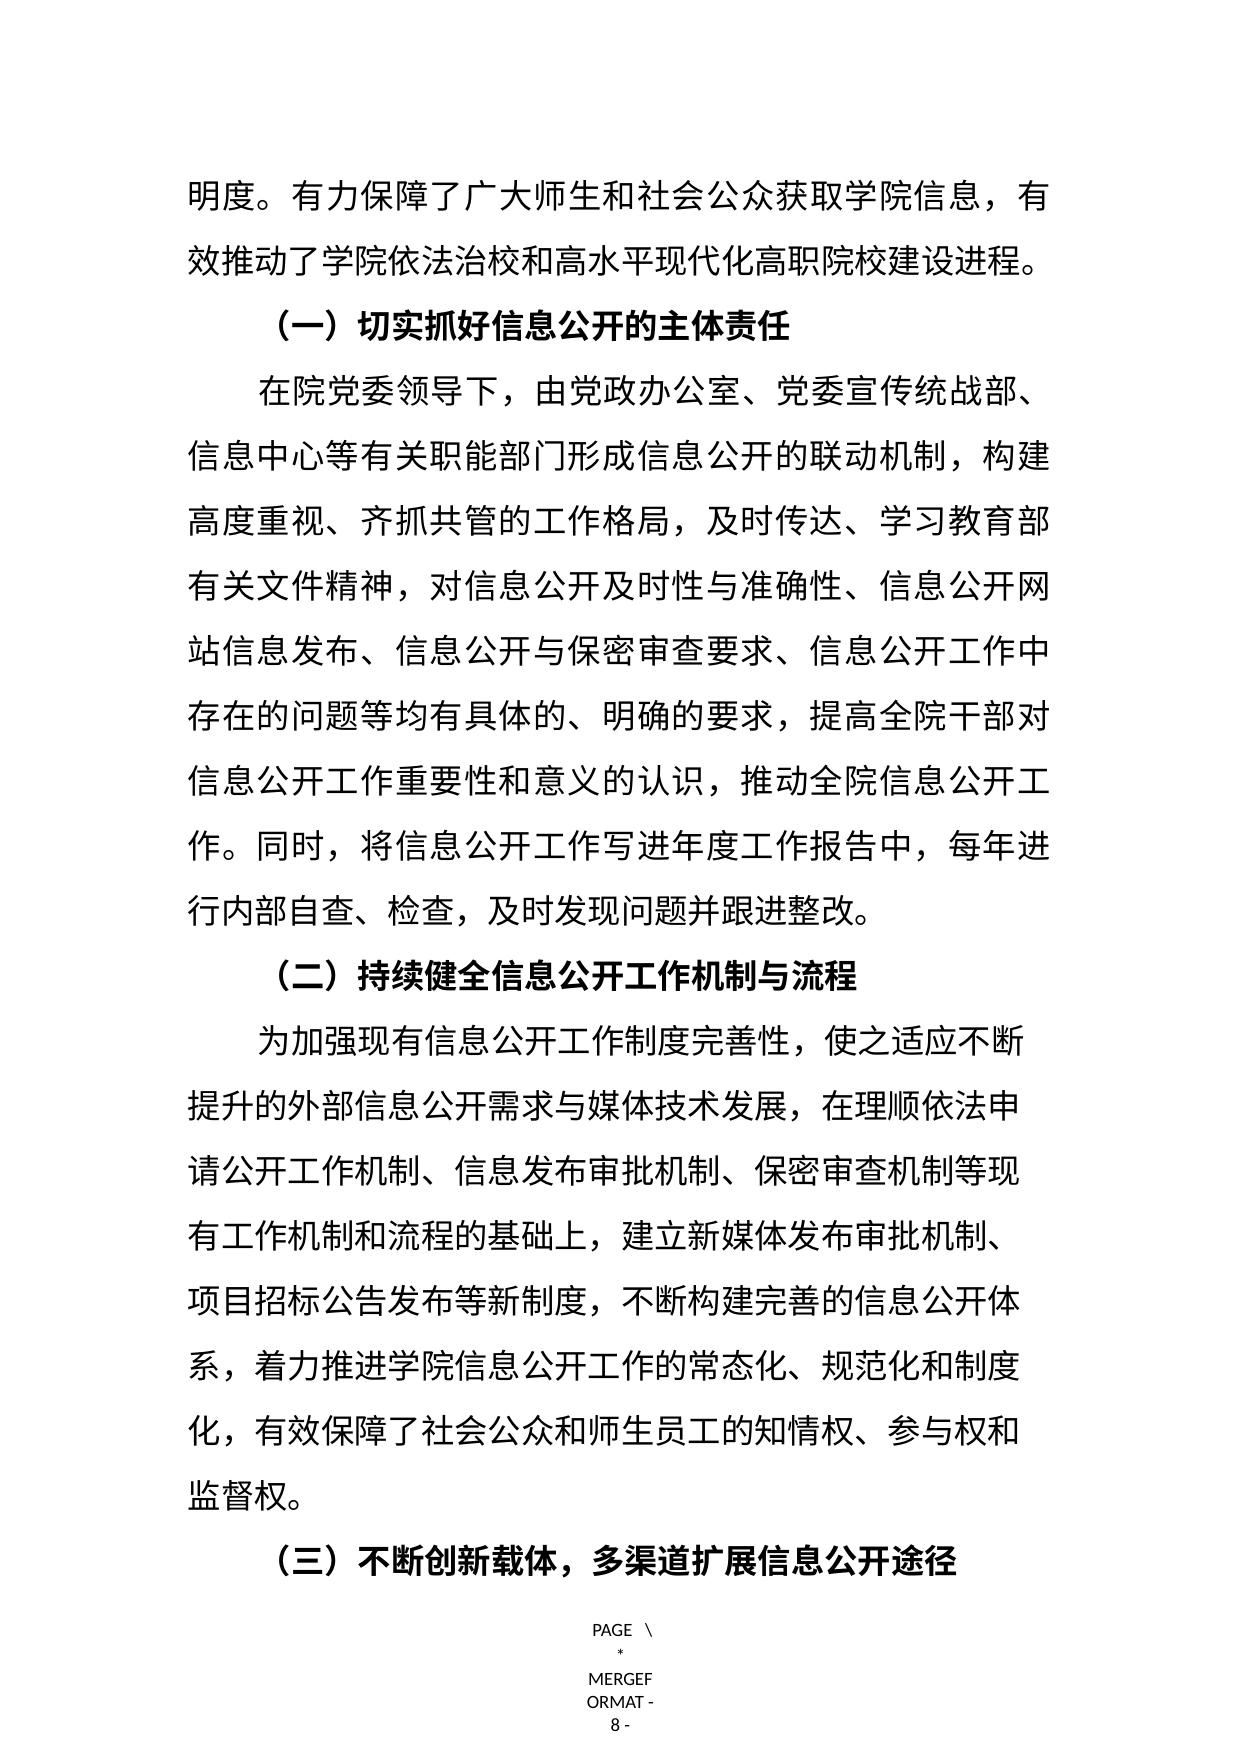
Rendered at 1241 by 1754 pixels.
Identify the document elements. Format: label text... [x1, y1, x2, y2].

text 在院党委领导下，由党政办公室、党委宣传统战部、信息中心等有关职能部门形成信息公开的联动机制，构建高度重视、齐抓共管的工作格局，及时传达、学习教育部有关文件精神，对信息公开及时性与准确性、信息公开网站信息发布、信息公开与保密审查要求、信息公开工作中存在的问题等均有具体的、明确的要求，提高全院干部对信息公开工作重要性和意义的认识，推动全院信息公开工作。同时，将信息公开工作写进年度工作报告中，每年进行内部自查、检查，及时发现问题并跟进整改。 [187, 357, 1053, 942]
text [187, 162, 1053, 292]
text 为加强现有信息公开工作制度完善性，使之适应不断提升的外部信息公开需求与媒体技术发展，在理顺依法申请公开工作机制、信息发布审批机制、保密审查机制等现有工作机制和流程的基础上，建立新媒体发布审批机制、项目招标公告发布等新制度，不断构建完善的信息公开体系，着力推进学院信息公开工作的常态化、规范化和制度化，有效保障了社会公众和师生员工的知情权、参与权和监督权。 [187, 1007, 1053, 1527]
text （一）切实抓好信息公开的主体责任 [187, 292, 1053, 357]
text （二）持续健全信息公开工作机制与流程 [187, 942, 1053, 1007]
text （三）不断创新载体，多渠道扩展信息公开途径 [187, 1527, 1053, 1592]
